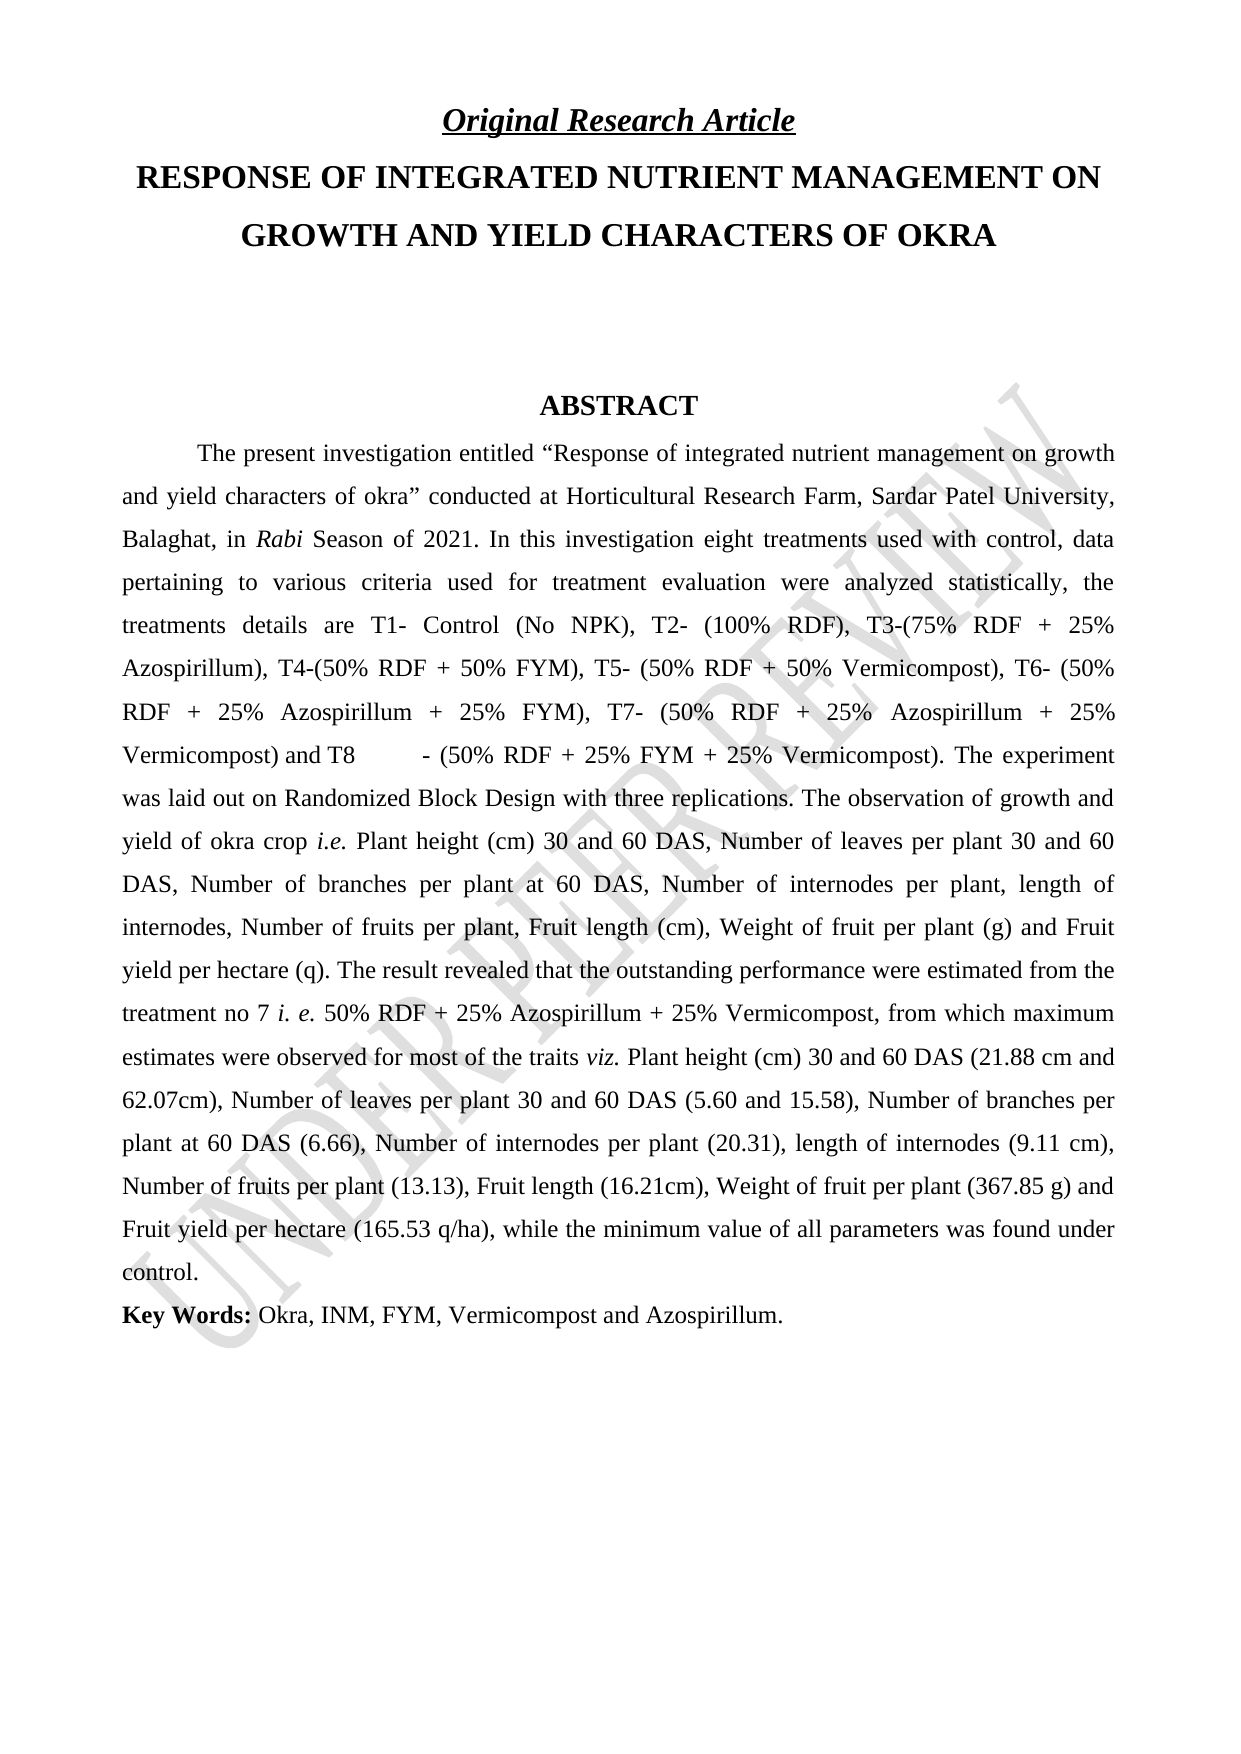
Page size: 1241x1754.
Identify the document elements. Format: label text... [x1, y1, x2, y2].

text Key Words: Okra, INM, FYM, Vermicompost and Azospirillum.INTRODUCTION [122, 1300, 1116, 1329]
subtitle ABSTRACT [122, 388, 1116, 421]
text The present investigation entitled “Response of integrated nutrient management on growth and yield characters of okra” conducted at Horticultural Research Farm, Sardar Patel University, Balaghat, in Rabi Season of 2021. In this investigation eight treatments used with control, data pertaining to various criteria used for treatment evaluation were analyzed statistically, the treatments details are T1- Control (No NPK), T2- (100% RDF), T3-(75% RDF + 25% Azospirillum), T4-(50% RDF + 50% FYM), T5- (50% RDF + 50% Vermicompost), T6- (50% RDF + 25% Azospirillum + 25% FYM), T7- (50% RDF + 25% Azospirillum + 25% Vermicompost) and T8 - (50% RDF + 25% FYM + 25% Vermicompost). The experiment was laid out on Randomized Block Design with three replications. The observation of growth and yield of okra crop i.e. Plant height (cm) 30 and 60 DAS, Number of leaves per plant 30 and 60 DAS, Number of branches per plant at 60 DAS, Number of internodes per plant, length of internodes, Number of fruits per plant, Fruit length (cm), Weight of fruit per plant (g) and Fruit yield per hectare (q). The result revealed that the outstanding performance were estimated from the treatment no 7 i. e. 50% RDF + 25% Azospirillum + 25% Vermicompost, from which maximum estimates were observed for most of the traits viz. Plant height (cm) 30 and 60 DAS (21.88 cm and 62.07cm), Number of leaves per plant 30 and 60 DAS (5.60 and 15.58), Number of branches per plant at 60 DAS (6.66), Number of internodes per plant (20.31), length of internodes (9.11 cm), Number of fruits per plant (13.13), Fruit length (16.21cm), Weight of fruit per plant (367.85 g) and Fruit yield per hectare (165.53 q/ha), while the minimum value of all parameters was found under control. [122, 438, 1116, 1286]
subtitle Original Research Article [122, 100, 1116, 138]
subtitle RESPONSE OF INTEGRATED NUTRIENT MANAGEMENT ON GROWTH AND YIELD CHARACTERS OF OKRA [122, 158, 1116, 253]
